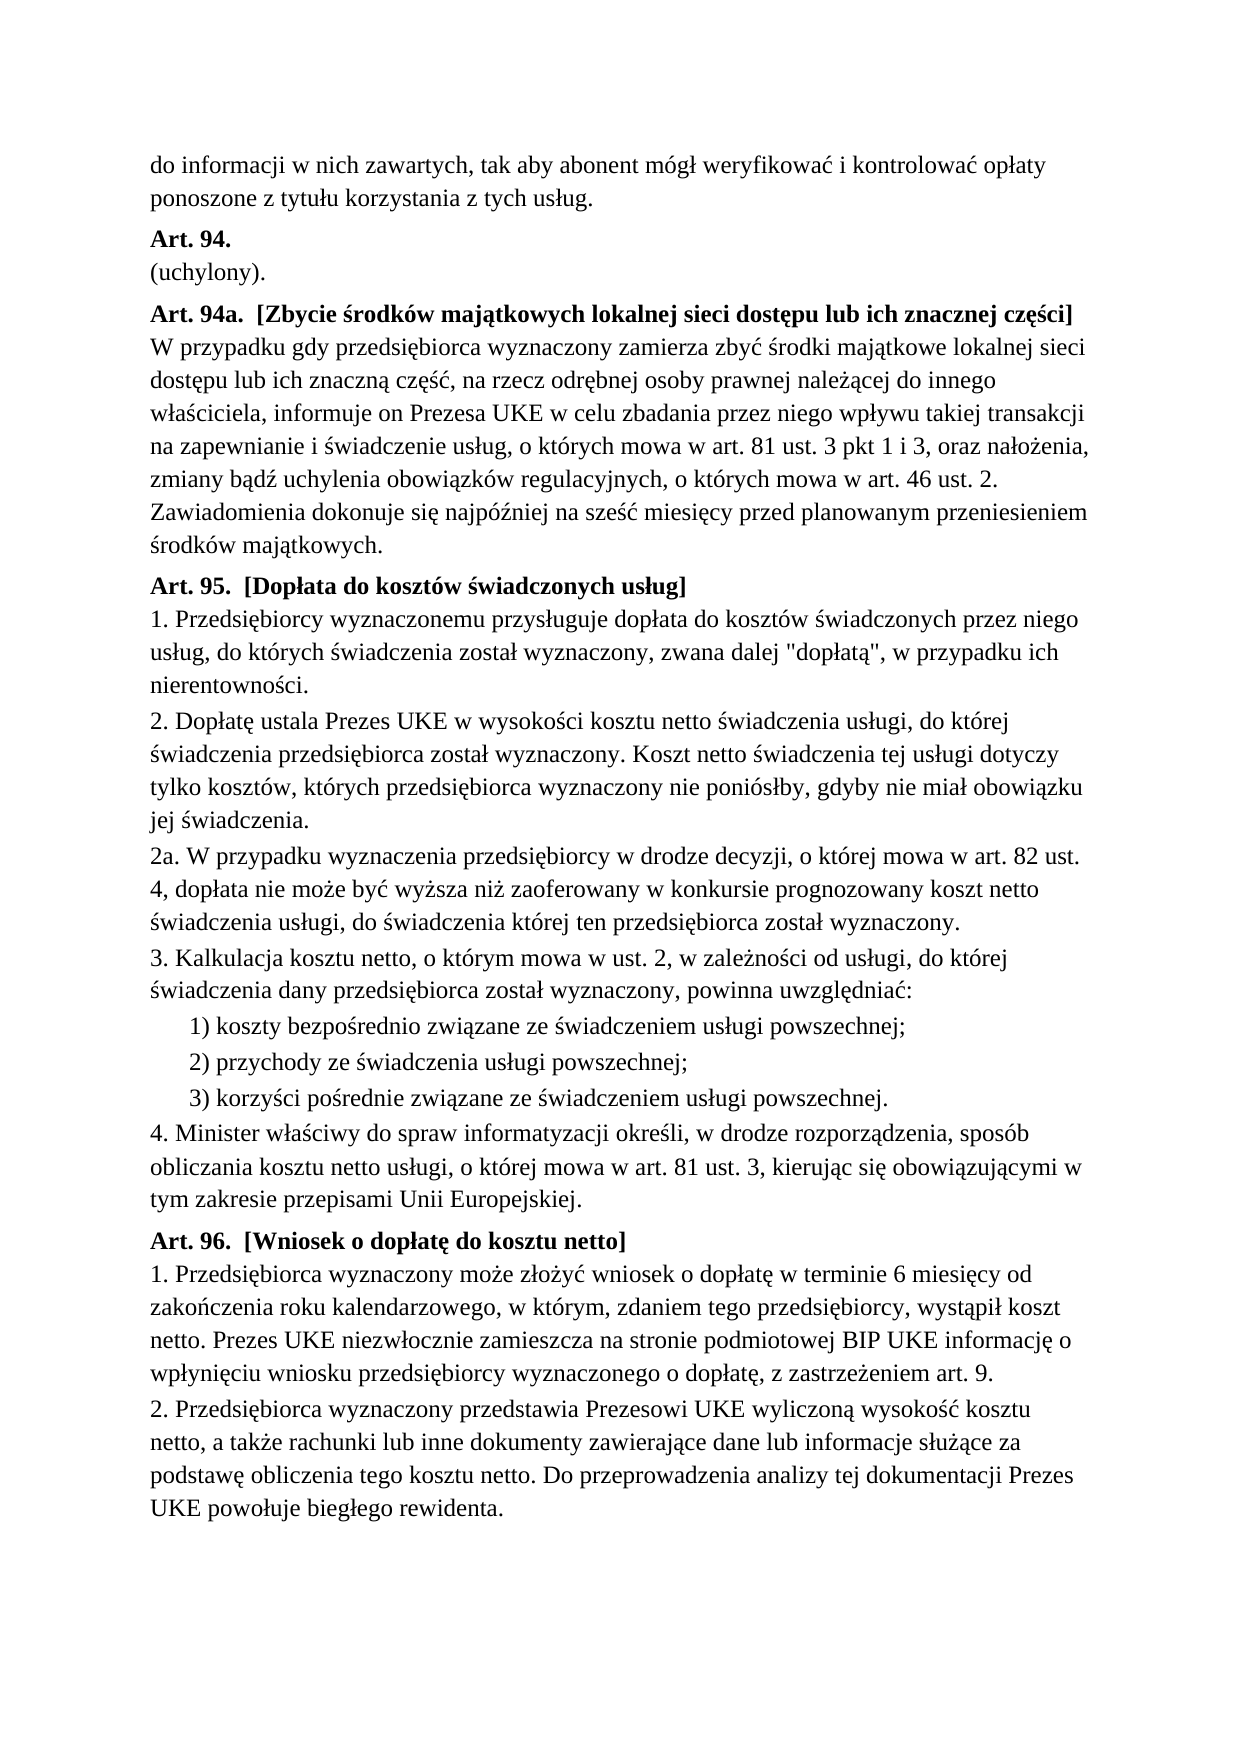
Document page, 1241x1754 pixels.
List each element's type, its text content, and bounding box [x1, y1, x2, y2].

text 4. Minister właściwy do spraw informatyzacji określi, w drodze rozporządzenia, sposób obliczania kosztu netto usługi, o której mowa w art. 81 ust. 3, kierując się obowiązującymi w tym zakresie przepisami Unii Europejskiej. [150, 1118, 1090, 1213]
text 2. Przedsiębiorca wyznaczony przedstawia Prezesowi UKE wyliczoną wysokość kosztu netto, a także rachunki lub inne dokumenty zawierające dane lub informacje służące za podstawę obliczenia tego kosztu netto. Do przeprowadzenia analizy tej dokumentacji Prezes UKE powołuje biegłego rewidenta. [150, 1394, 1090, 1522]
text W przypadku gdy przedsiębiorca wyznaczony zamierza zbyć środki majątkowe lokalnej sieci dostępu lub ich znaczną część, na rzecz odrębnej osoby prawnej należącej do innego właściciela, informuje on Prezesa UKE w celu zbadania przez niego wpływu takiej transakcji na zapewnianie i świadczenie usług, o których mowa w art. 81 ust. 3 pkt 1 i 3, oraz nałożenia, zmiany bądź uchylenia obowiązków regulacyjnych, o których mowa w art. 46 ust. 2. Zawiadomienia dokonuje się najpóźniej na sześć miesięcy przed planowanym przeniesieniem środków majątkowych. [150, 332, 1090, 559]
text Art. 96. [Wniosek o dopłatę do kosztu netto] [150, 1226, 1090, 1255]
text 2a. W przypadku wyznaczenia przedsiębiorcy w drodze decyzji, o której mowa w art. 82 ust. 4, dopłata nie może być wyższa niż zaoferowany w konkursie prognozowany koszt netto świadczenia usługi, do świadczenia której ten przedsiębiorca został wyznaczony. [150, 841, 1090, 936]
text 3. Kalkulacja kosztu netto, o którym mowa w ust. 2, w zależności od usługi, do której świadczenia dany przedsiębiorca został wyznaczony, powinna uwzględniać: [150, 943, 1090, 1004]
text Art. 94a. [Zbycie środków majątkowych lokalnej sieci dostępu lub ich znacznej części] [150, 299, 1090, 327]
text 1) koszty bezpośrednio związane ze świadczeniem usługi powszechnej; [189, 1011, 1090, 1040]
text Art. 95. [Dopłata do kosztów świadczonych usług] [150, 571, 1090, 600]
text 2) przychody ze świadczenia usługi powszechnej; [189, 1047, 1090, 1076]
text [150, 150, 1090, 212]
text 1. Przedsiębiorcy wyznaczonemu przysługuje dopłata do kosztów świadczonych przez niego usług, do których świadczenia został wyznaczony, zwana dalej "dopłatą", w przypadku ich nierentowności. [150, 604, 1090, 699]
text 3) korzyści pośrednie związane ze świadczeniem usługi powszechnej. [189, 1083, 1090, 1112]
text Art. 94. [150, 224, 1090, 253]
text 2. Dopłatę ustala Prezes UKE w wysokości kosztu netto świadczenia usługi, do której świadczenia przedsiębiorca został wyznaczony. Koszt netto świadczenia tej usługi dotyczy tylko kosztów, których przedsiębiorca wyznaczony nie poniósłby, gdyby nie miał obowiązku jej świadczenia. [150, 706, 1090, 834]
text (uchylony). [150, 257, 1090, 286]
text 1. Przedsiębiorca wyznaczony może złożyć wniosek o dopłatę w terminie 6 miesięcy od zakończenia roku kalendarzowego, w którym, zdaniem tego przedsiębiorcy, wystąpił koszt netto. Prezes UKE niezwłocznie zamieszcza na stronie podmiotowej BIP UKE informację o wpłynięciu wniosku przedsiębiorcy wyznaczonego o dopłatę, z zastrzeżeniem art. 9. [150, 1259, 1090, 1387]
